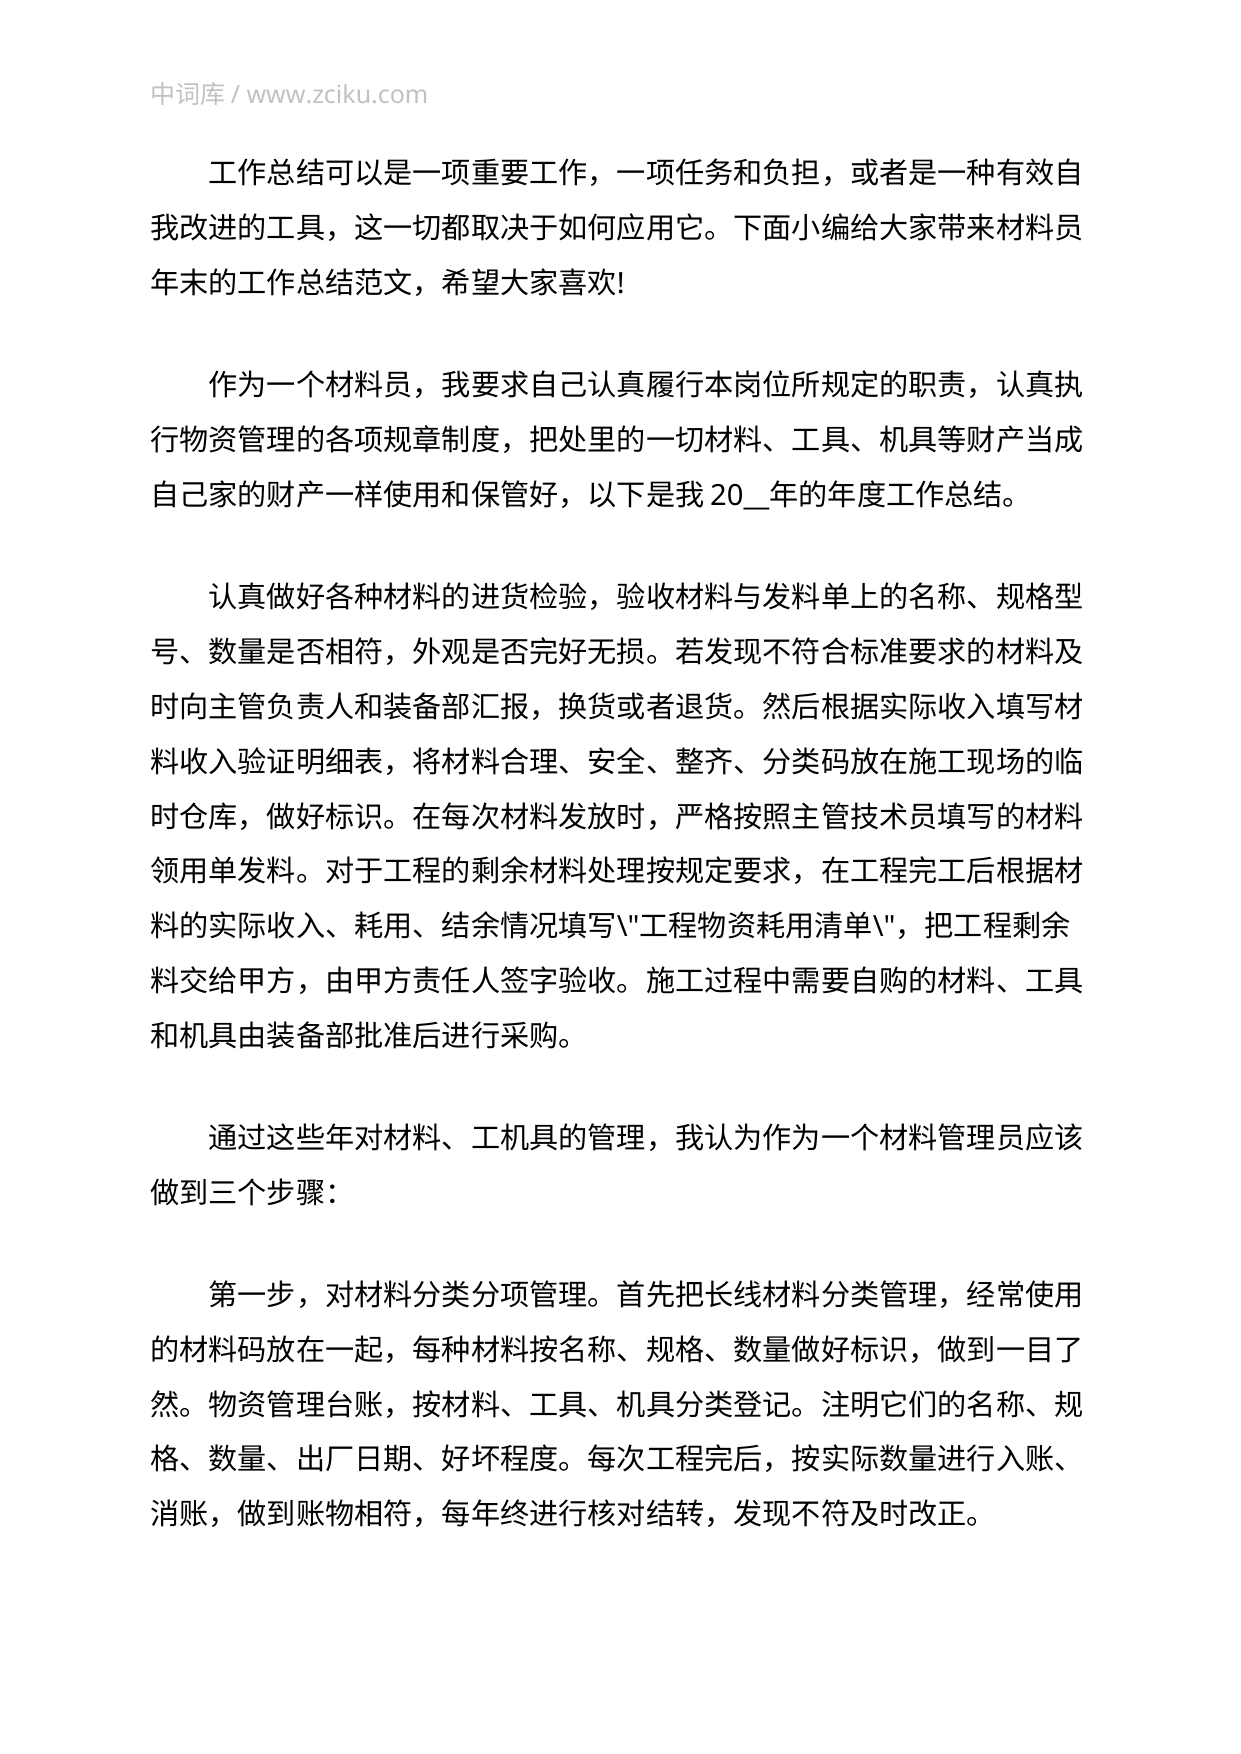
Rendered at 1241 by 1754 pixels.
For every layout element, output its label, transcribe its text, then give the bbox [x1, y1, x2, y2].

text 工作总结可以是一项重要工作，一项任务和负担，或者是一种有效自我改进的工具，这一切都取决于如何应用它。下面小编给大家带来材料员年末的工作总结范文，希望大家喜欢! [150, 150, 1090, 302]
text 作为一个材料员，我要求自己认真履行本岗位所规定的职责，认真执行物资管理的各项规章制度，把处里的一切材料、工具、机具等财产当成自己家的财产一样使用和保管好，以下是我20__年的年度工作总结。 [150, 362, 1090, 514]
text 第一步，对材料分类分项管理。首先把长线材料分类管理，经常使用的材料码放在一起，每种材料按名称、规格、数量做好标识，做到一目了然。物资管理台账，按材料、工具、机具分类登记。注明它们的名称、规格、数量、出厂日期、好坏程度。每次工程完后，按实际数量进行入账、消账，做到账物相符，每年终进行核对结转，发现不符及时改正。 [150, 1271, 1090, 1533]
text 通过这些年对材料、工机具的管理，我认为作为一个材料管理员应该做到三个步骤： [150, 1114, 1090, 1212]
text 认真做好各种材料的进货检验，验收材料与发料单上的名称、规格型号、数量是否相符，外观是否完好无损。若发现不符合标准要求的材料及时向主管负责人和装备部汇报，换货或者退货。然后根据实际收入填写材料收入验证明细表，将材料合理、安全、整齐、分类码放在施工现场的临时仓库，做好标识。在每次材料发放时，严格按照主管技术员填写的材料领用单发料。对于工程的剩余材料处理按规定要求，在工程完工后根据材料的实际收入、耗用、结余情况填写\"工程物资耗用清单\"，把工程剩余料交给甲方，由甲方责任人签字验收。施工过程中需要自购的材料、工具和机具由装备部批准后进行采购。 [150, 573, 1090, 1055]
